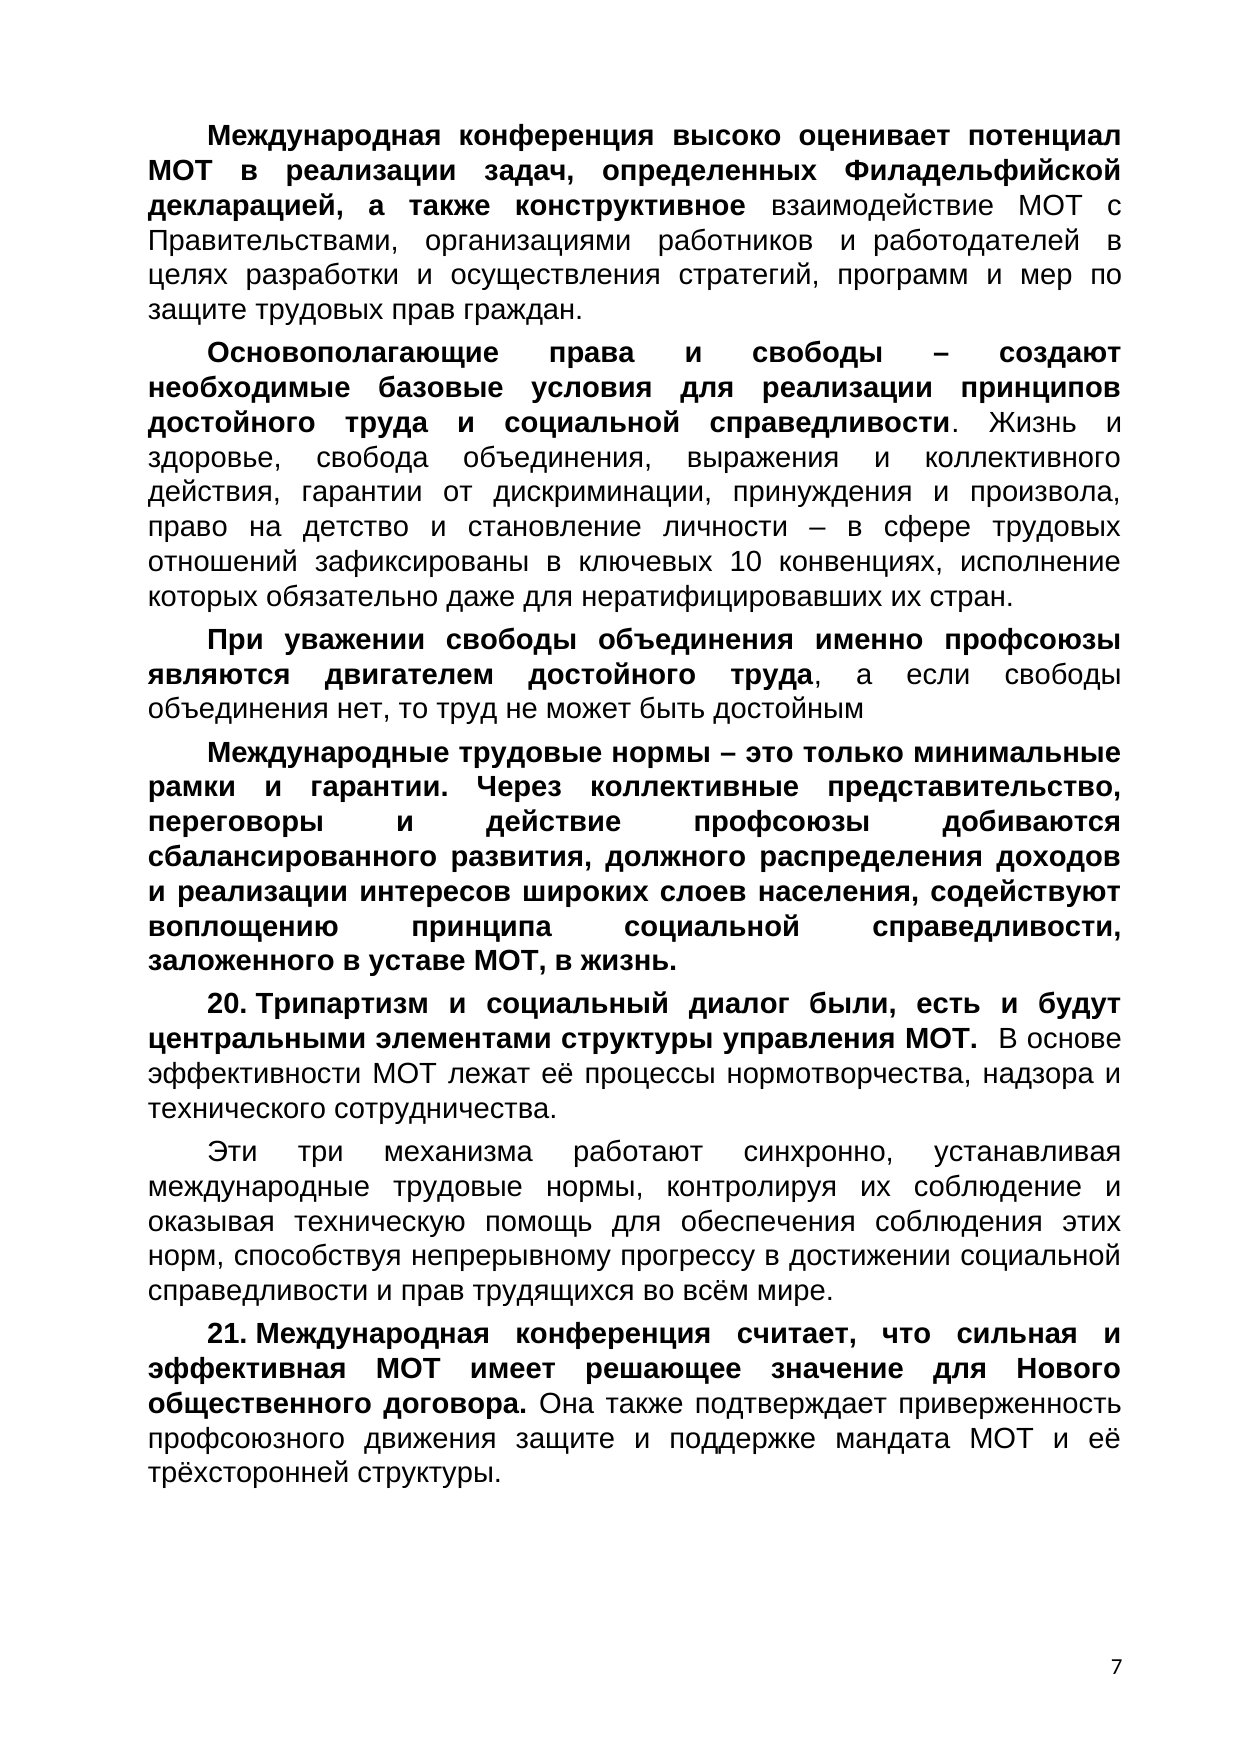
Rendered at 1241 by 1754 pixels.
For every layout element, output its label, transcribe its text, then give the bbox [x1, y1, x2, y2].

text 21. Международная конференция считает, что сильная и эффективная МОТ имеет решающее значение для Нового общественного договора. Она также подтверждает приверженность профсоюзного движения защите и поддержке мандата МОТ и её трёхсторонней структуры. [148, 1316, 1122, 1489]
text Международная конференция высоко оценивает потенциал МОТ в реализации задач, определенных Филадельфийской декларацией, а также конструктивное взаимодействие МОТ с Правительствами, организациями работников и работодателей в целях разработки и осуществления стратегий, программ и мер по защите трудовых прав граждан. [148, 118, 1122, 326]
text Основополагающие права и свободы – создают необходимые базовые условия для реализации принципов достойного труда и социальной справедливости. Жизнь и здоровье, свобода объединения, выражения и коллективного действия, гарантии от дискриминации, принуждения и произвола, право на детство и становление личности – в сфере трудовых отношений зафиксированы в ключевых 10 конвенциях, исполнение которых обязательно даже для нератифицировавших их стран. [148, 335, 1122, 612]
text При уважении свободы объединения именно профсоюзы являются двигателем достойного труда, а если свободы объединения нет, то труд не может быть достойным [148, 622, 1122, 725]
text Международные трудовые нормы – это только минимальные рамки и гарантии. Через коллективные представительство, переговоры и действие профсоюзы добиваются сбалансированного развития, должного распределения доходов и реализации интересов широких слоев населения, содействуют воплощению принципа социальной справедливости, заложенного в уставе МОТ, в жизнь. [148, 734, 1122, 977]
text Эти три механизма работают синхронно, устанавливая международные трудовые нормы, контролируя их соблюдение и оказывая техническую помощь для обеспечения соблюдения этих норм, способствуя непрерывному прогрессу в достижении социальной справедливости и прав трудящихся во всём мире. [148, 1134, 1122, 1307]
text 20. Трипартизм и социальный диалог были, есть и будут центральными элементами структуры управления МОТ. В основе эффективности МОТ лежат её процессы нормотворчества, надзора и технического сотрудничества. [148, 986, 1122, 1124]
